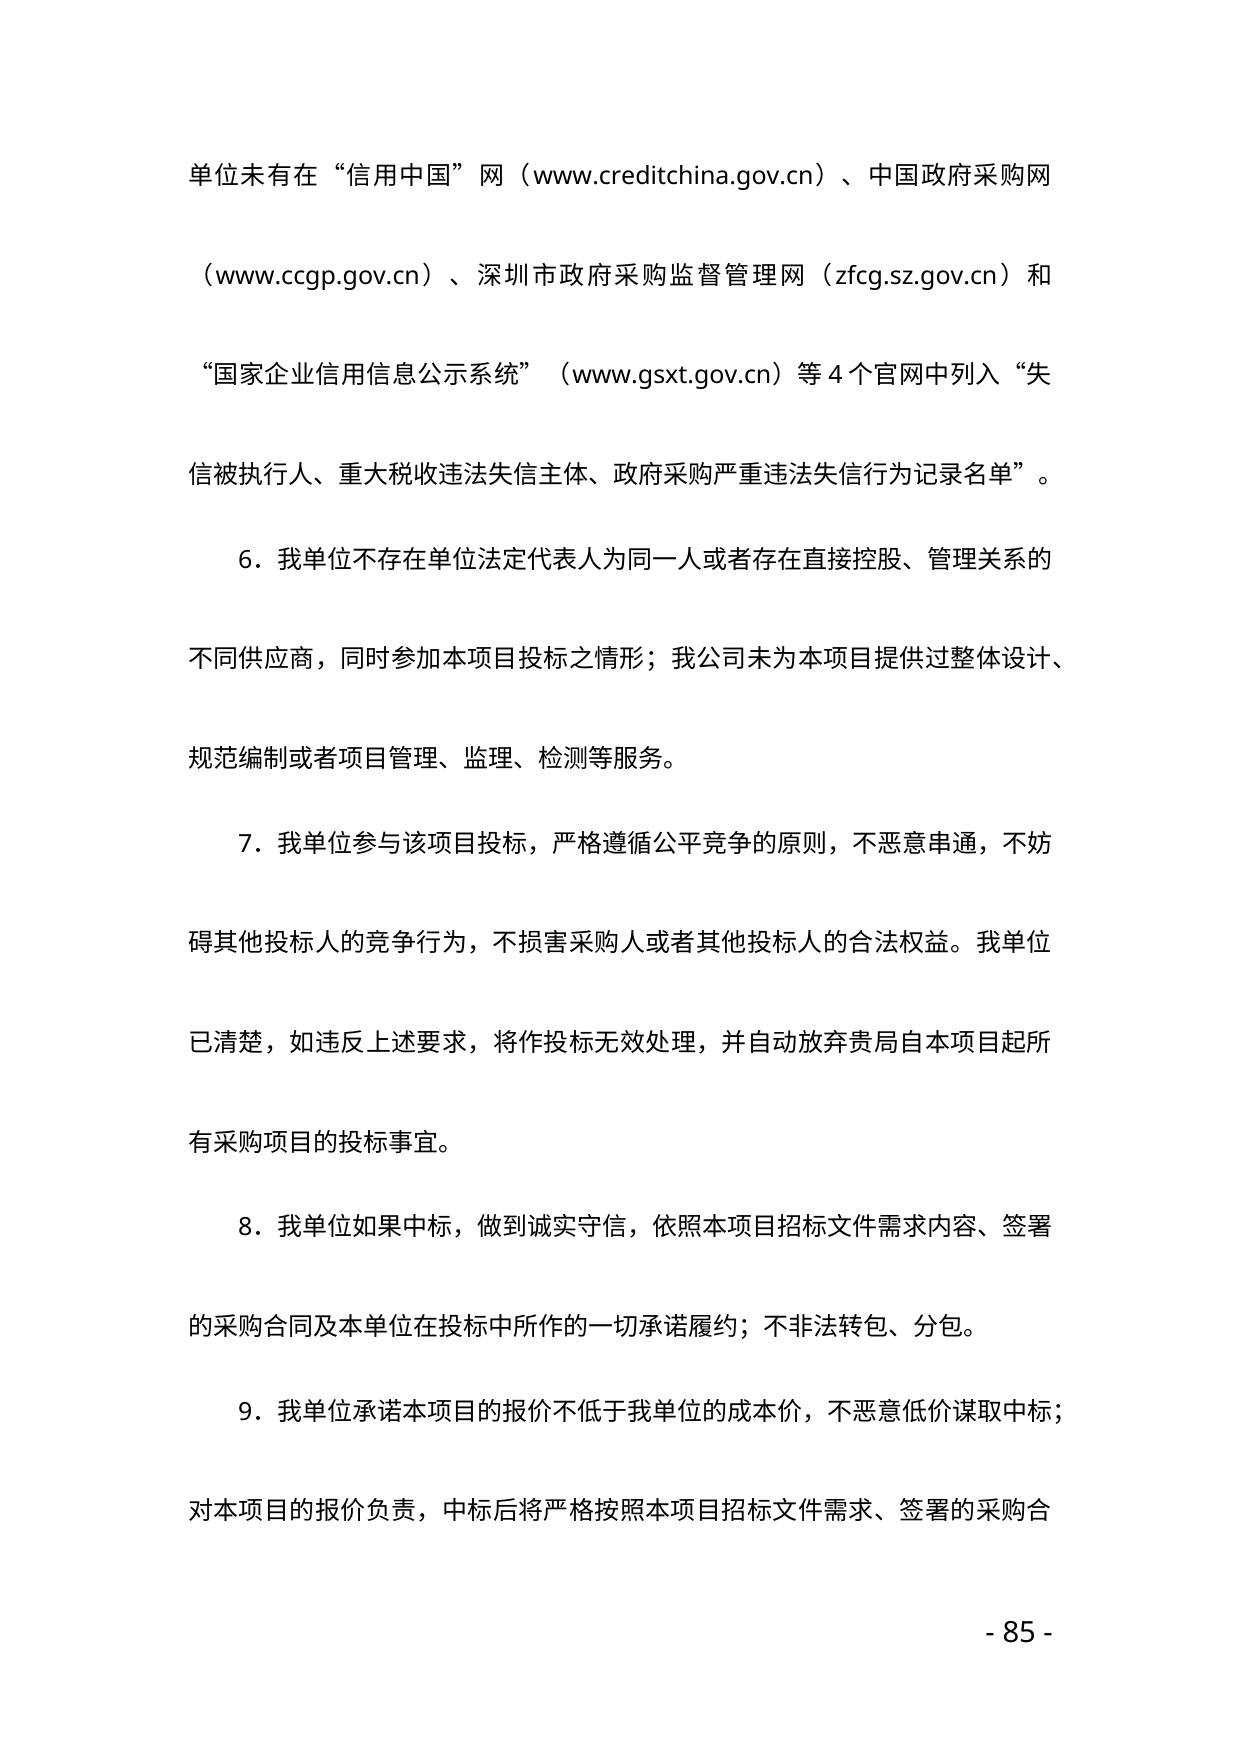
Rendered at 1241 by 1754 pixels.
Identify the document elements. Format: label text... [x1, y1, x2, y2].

list 我单位如果中标，做到诚实守信，依照本项目招标文件需求内容、签署的采购合同及本单位在投标中所作的一切承诺履约；不非法转包、分包。 [188, 1192, 1052, 1358]
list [188, 1376, 1052, 1542]
list 我单位参与该项目投标，严格遵循公平竞争的原则，不恶意串通，不妨碍其他投标人的竞争行为，不损害采购人或者其他投标人的合法权益。我单位已清楚，如违反上述要求，将作投标无效处理，并自动放弃贵局自本项目起所有采购项目的投标事宜。 [188, 808, 1052, 1174]
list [188, 141, 1052, 506]
list 我单位不存在单位法定代表人为同一人或者存在直接控股、管理关系的不同供应商，同时参加本项目投标之情形；我公司未为本项目提供过整体设计、规范编制或者项目管理、监理、检测等服务。 [188, 524, 1052, 790]
